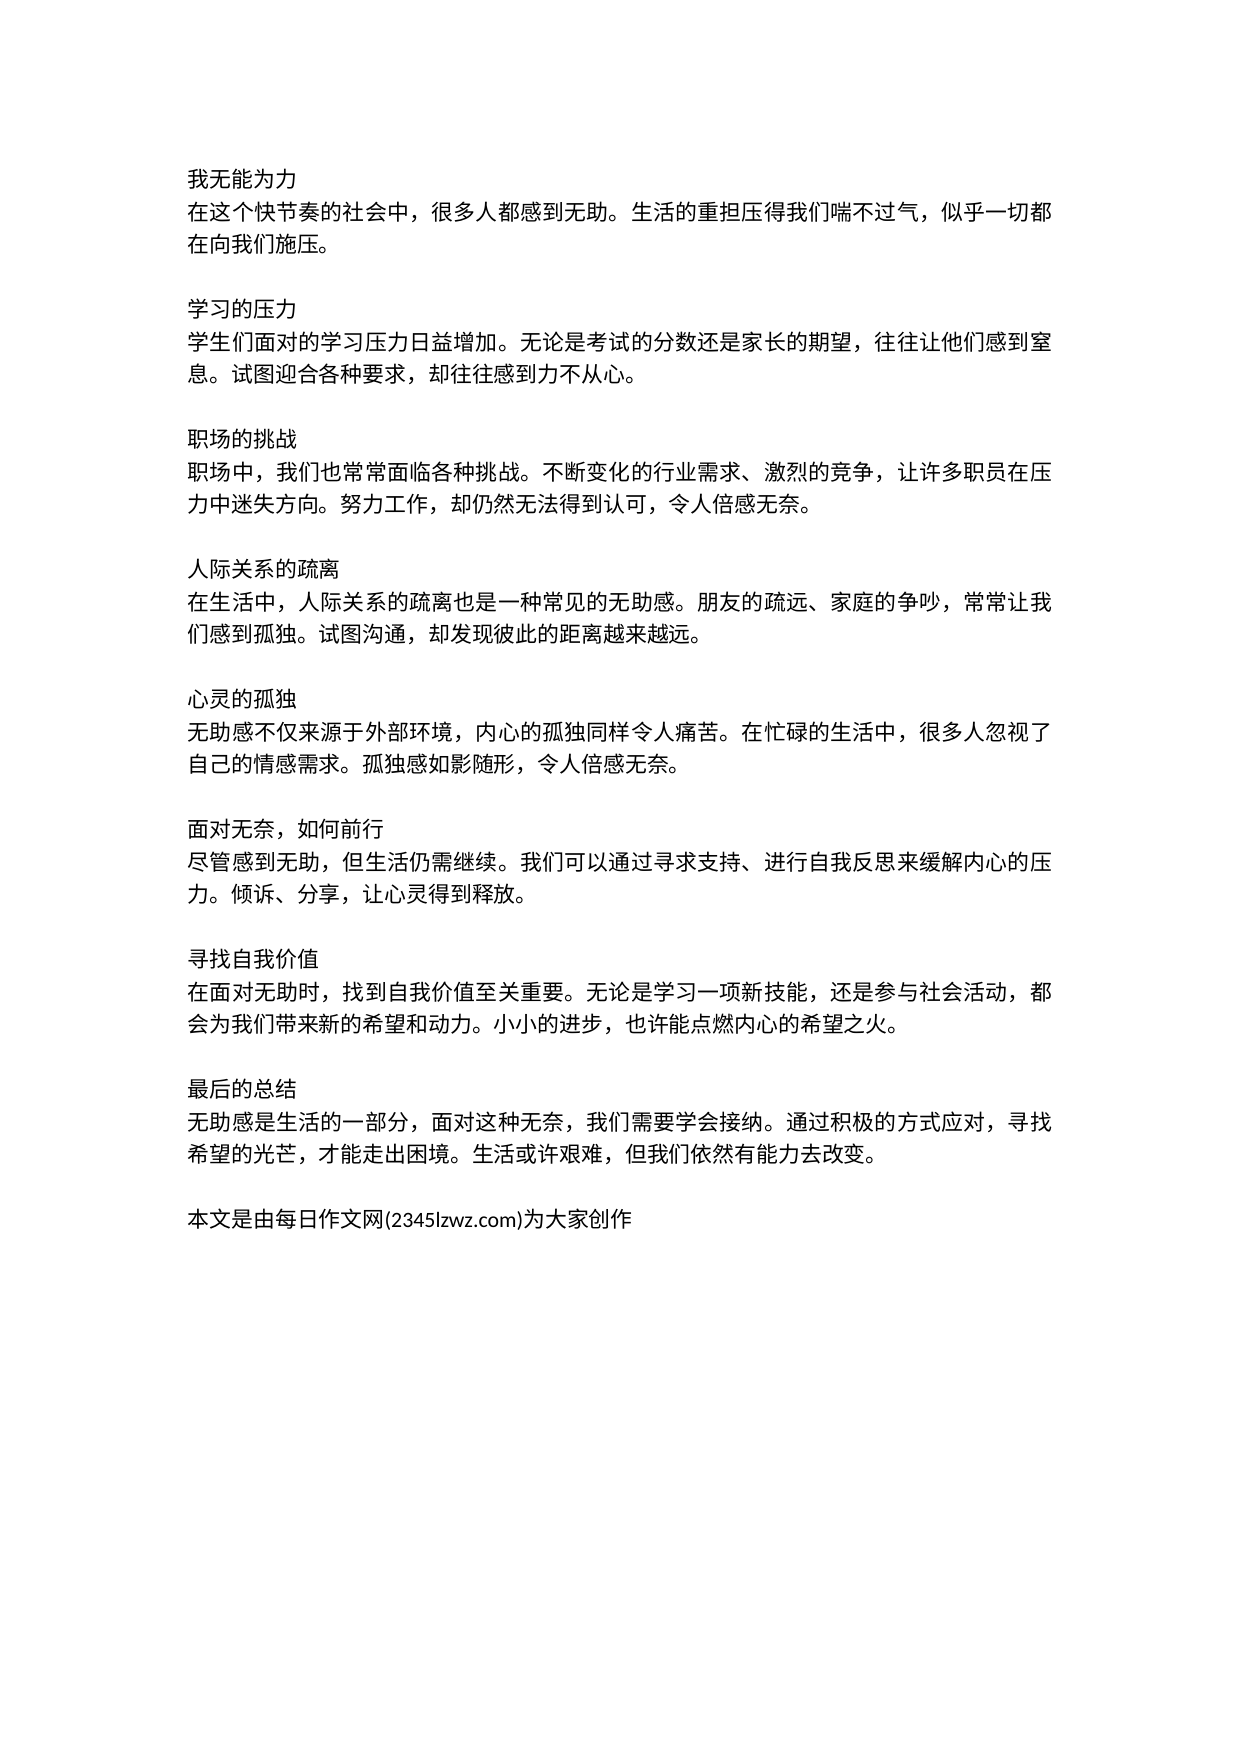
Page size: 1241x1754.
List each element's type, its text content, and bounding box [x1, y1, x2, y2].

text 无助感不仅来源于外部环境，内心的孤独同样令人痛苦。在忙碌的生活中，很多人忽视了自己的情感需求。孤独感如影随形，令人倍感无奈。 [187, 714, 1053, 779]
text 学生们面对的学习压力日益增加。无论是考试的分数还是家长的期望，往往让他们感到窒息。试图迎合各种要求，却往往感到力不从心。 [187, 324, 1053, 389]
text 本文是由每日作文网(2345lzwz.com)为大家创作 [187, 1202, 1053, 1234]
text 最后的总结 [187, 1072, 1053, 1104]
text 寻找自我价值 [187, 942, 1053, 974]
text 无助感是生活的一部分，面对这种无奈，我们需要学会接纳。通过积极的方式应对，寻找希望的光芒，才能走出困境。生活或许艰难，但我们依然有能力去改变。 [187, 1104, 1053, 1169]
text 心灵的孤独 [187, 682, 1053, 714]
text 在面对无助时，找到自我价值至关重要。无论是学习一项新技能，还是参与社会活动，都会为我们带来新的希望和动力。小小的进步，也许能点燃内心的希望之火。 [187, 974, 1053, 1039]
text 面对无奈，如何前行 [187, 812, 1053, 844]
text 我无能为力 [187, 162, 1053, 194]
text 职场的挑战 [187, 422, 1053, 454]
text 尽管感到无助，但生活仍需继续。我们可以通过寻求支持、进行自我反思来缓解内心的压力。倾诉、分享，让心灵得到释放。 [187, 844, 1053, 909]
text 学习的压力 [187, 292, 1053, 324]
text 在生活中，人际关系的疏离也是一种常见的无助感。朋友的疏远、家庭的争吵，常常让我们感到孤独。试图沟通，却发现彼此的距离越来越远。 [187, 584, 1053, 649]
text 职场中，我们也常常面临各种挑战。不断变化的行业需求、激烈的竞争，让许多职员在压力中迷失方向。努力工作，却仍然无法得到认可，令人倍感无奈。 [187, 454, 1053, 519]
text 人际关系的疏离 [187, 552, 1053, 584]
text 在这个快节奏的社会中，很多人都感到无助。生活的重担压得我们喘不过气，似乎一切都在向我们施压。 [187, 194, 1053, 259]
